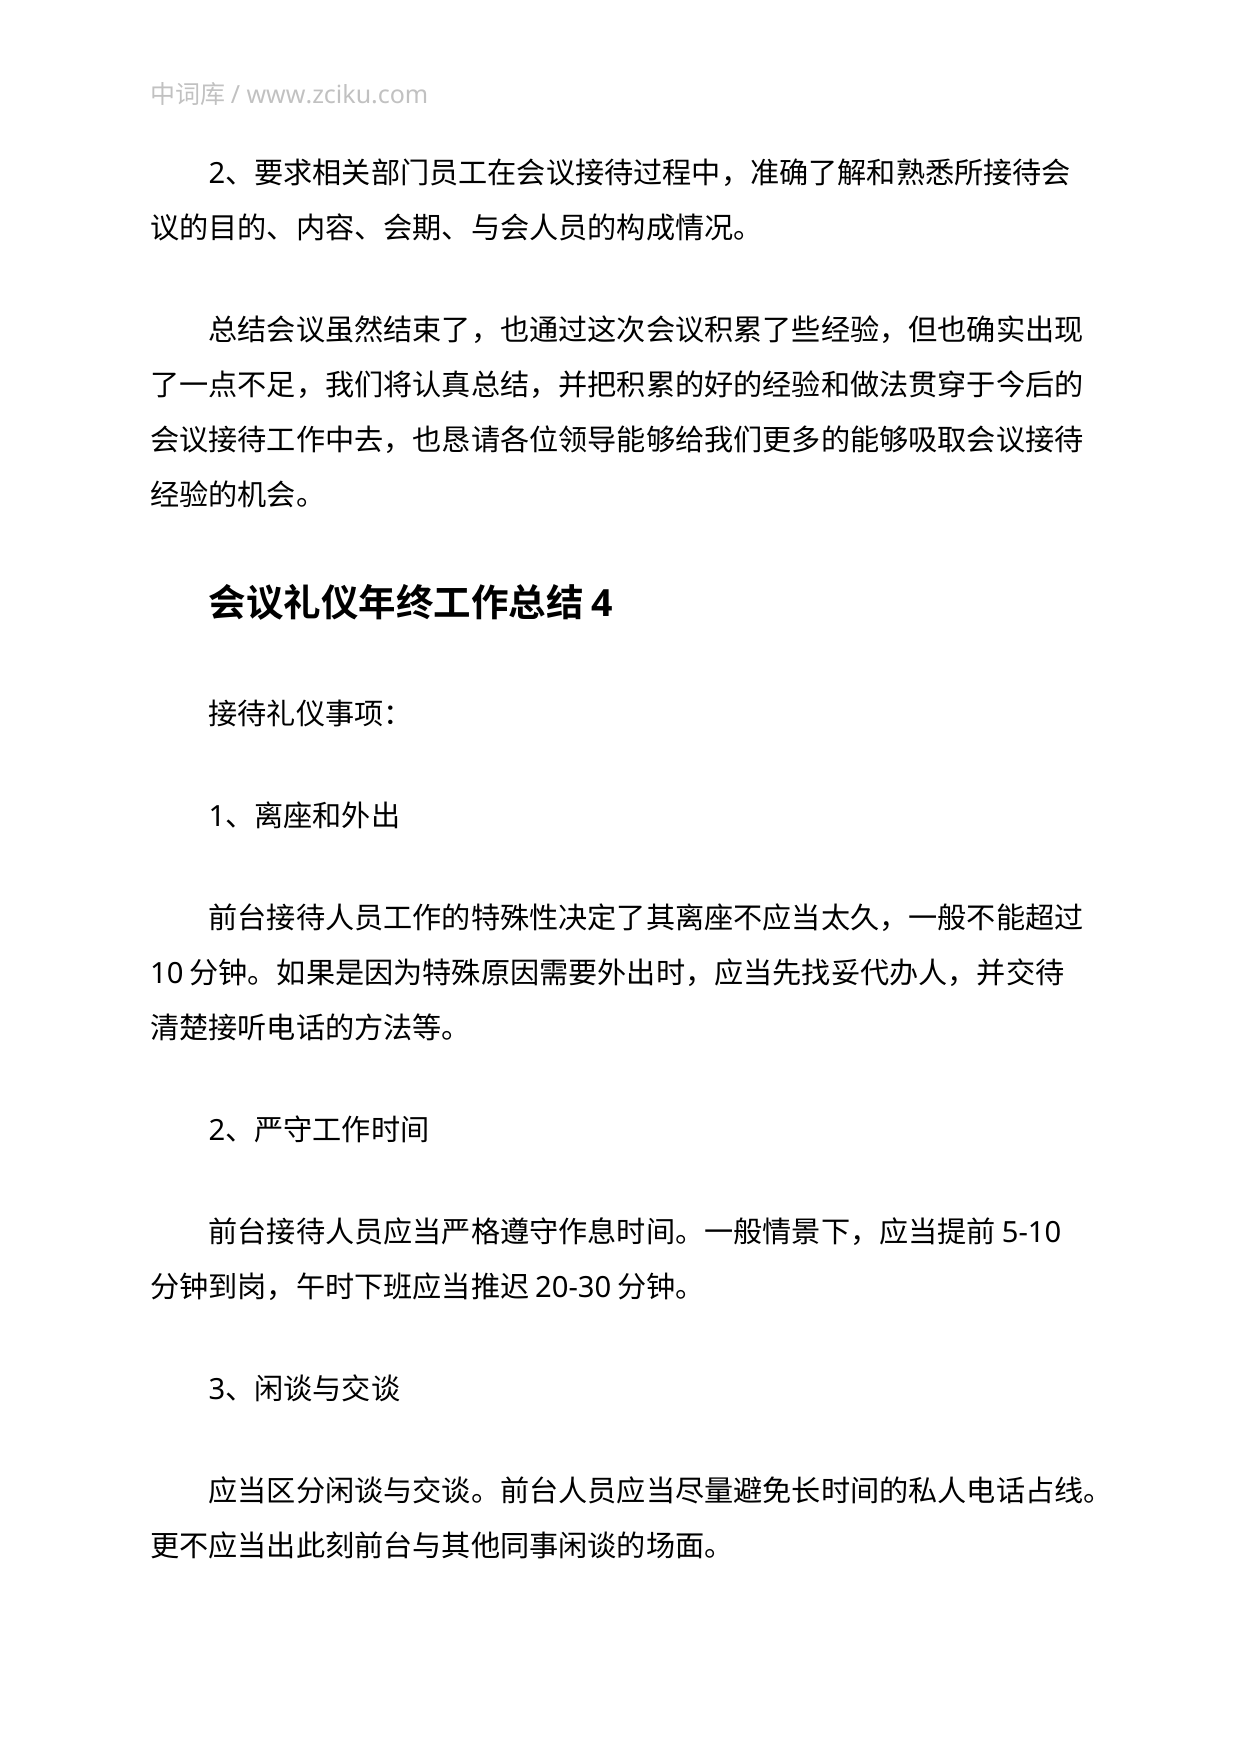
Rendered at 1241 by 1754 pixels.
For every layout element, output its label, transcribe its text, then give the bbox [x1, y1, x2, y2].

text 会议礼仪年终工作总结4 [150, 573, 1090, 628]
text 接待礼仪事项： [150, 691, 1090, 733]
text 前台接待人员工作的特殊性决定了其离座不应当太久，一般不能超过10分钟。如果是因为特殊原因需要外出时，应当先找妥代办人，并交待清楚接听电话的方法等。 [150, 894, 1090, 1047]
text 2、严守工作时间 [150, 1106, 1090, 1149]
text 应当区分闲谈与交谈。前台人员应当尽量避免长时间的私人电话占线。更不应当出此刻前台与其他同事闲谈的场面。 [150, 1467, 1090, 1564]
text 1、离座和外出 [150, 793, 1090, 835]
text 前台接待人员应当严格遵守作息时间。一般情景下，应当提前5-10分钟到岗，午时下班应当推迟20-30分钟。 [150, 1208, 1090, 1306]
text 3、闲谈与交谈 [150, 1365, 1090, 1408]
text 2、要求相关部门员工在会议接待过程中，准确了解和熟悉所接待会议的目的、内容、会期、与会人员的构成情况。 [150, 150, 1090, 247]
text 总结会议虽然结束了，也通过这次会议积累了些经验，但也确实出现了一点不足，我们将认真总结，并把积累的好的经验和做法贯穿于今后的会议接待工作中去，也恳请各位领导能够给我们更多的能够吸取会议接待经验的机会。 [150, 307, 1090, 514]
